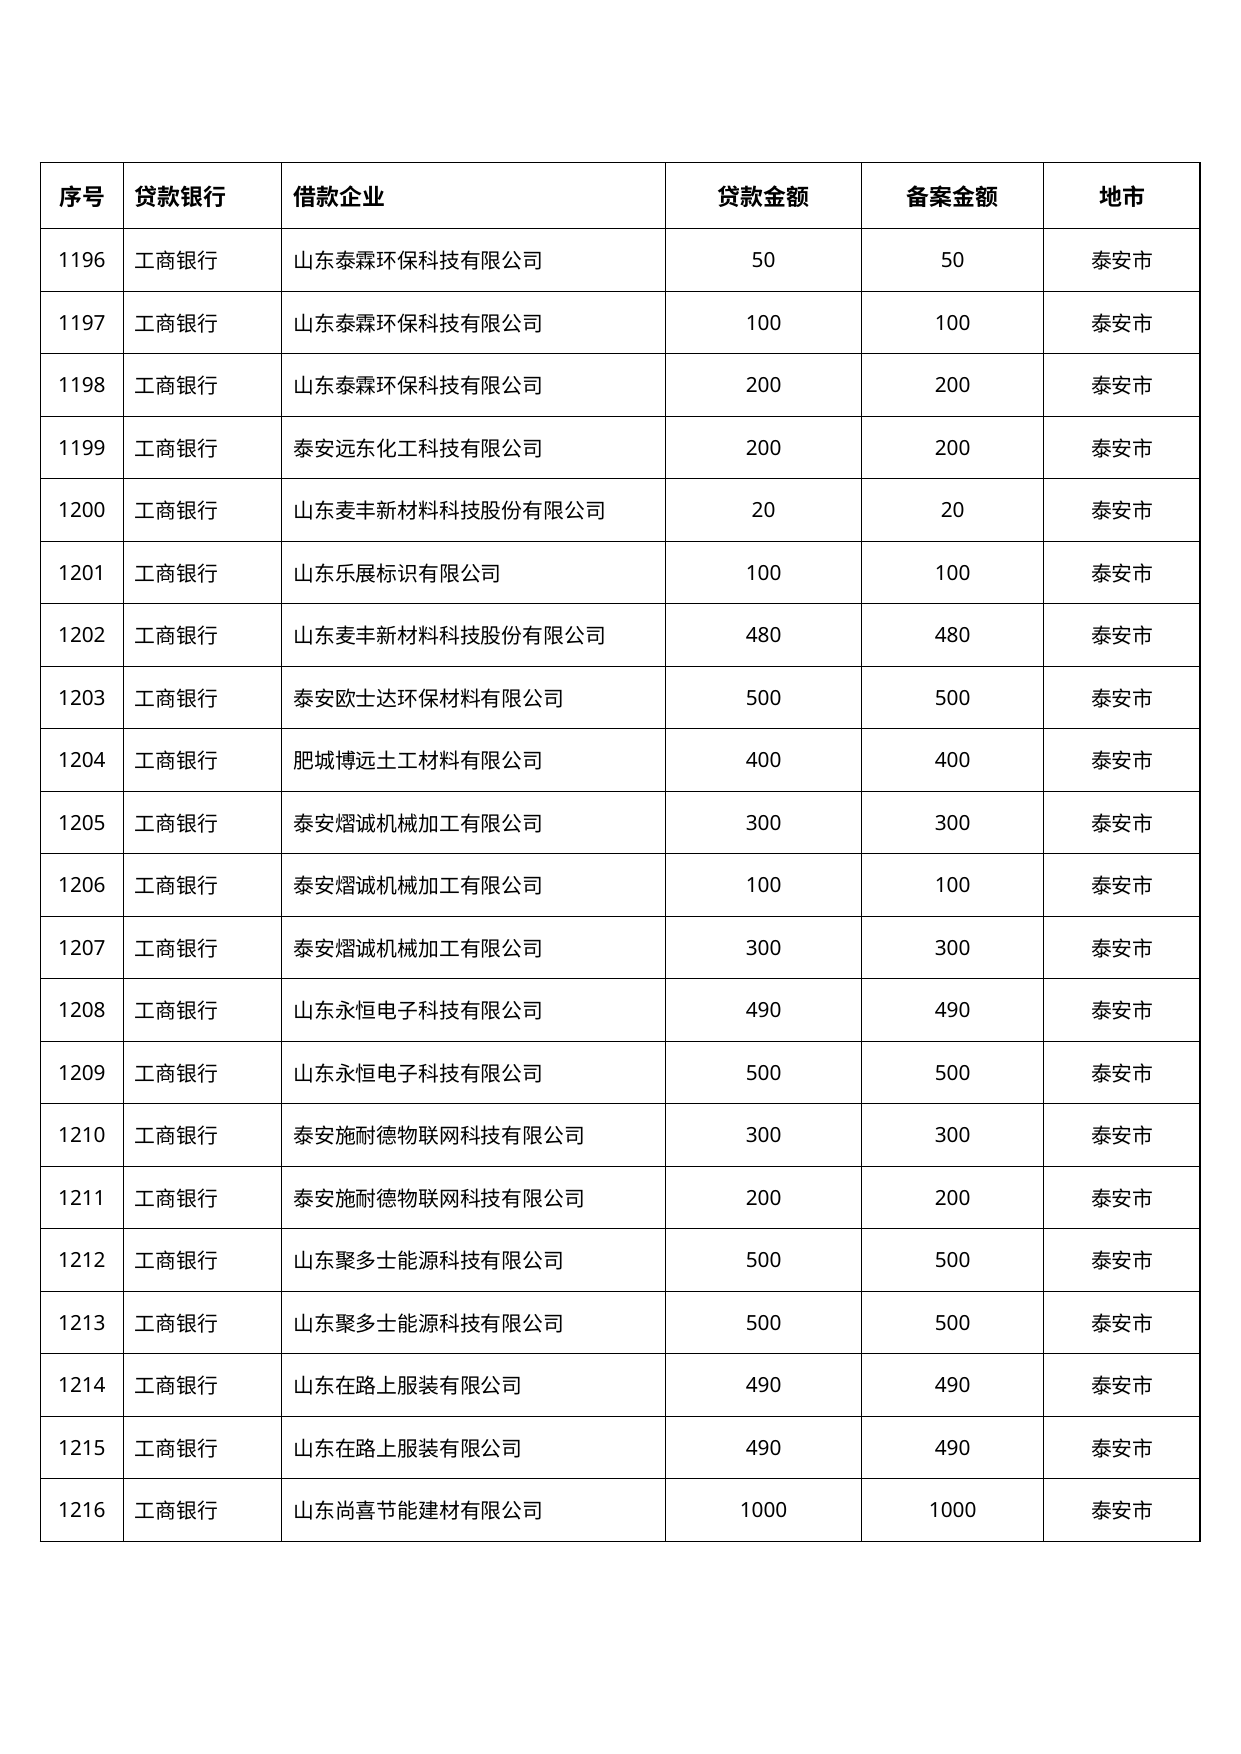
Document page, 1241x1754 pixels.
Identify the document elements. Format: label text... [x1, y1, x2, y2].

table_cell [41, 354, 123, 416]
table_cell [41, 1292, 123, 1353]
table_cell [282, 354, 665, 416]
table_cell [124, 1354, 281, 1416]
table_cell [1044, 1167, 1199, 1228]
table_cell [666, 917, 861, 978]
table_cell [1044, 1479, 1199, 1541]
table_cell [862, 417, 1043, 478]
table_header 贷款金额 [666, 163, 861, 228]
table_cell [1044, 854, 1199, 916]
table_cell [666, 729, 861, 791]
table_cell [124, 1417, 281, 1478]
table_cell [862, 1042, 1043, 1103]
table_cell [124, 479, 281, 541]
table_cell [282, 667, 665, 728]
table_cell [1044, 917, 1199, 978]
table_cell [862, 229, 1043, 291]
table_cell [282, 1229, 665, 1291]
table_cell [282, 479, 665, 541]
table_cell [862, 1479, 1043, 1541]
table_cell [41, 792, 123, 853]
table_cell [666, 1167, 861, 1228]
table_header 贷款银行 [124, 163, 281, 228]
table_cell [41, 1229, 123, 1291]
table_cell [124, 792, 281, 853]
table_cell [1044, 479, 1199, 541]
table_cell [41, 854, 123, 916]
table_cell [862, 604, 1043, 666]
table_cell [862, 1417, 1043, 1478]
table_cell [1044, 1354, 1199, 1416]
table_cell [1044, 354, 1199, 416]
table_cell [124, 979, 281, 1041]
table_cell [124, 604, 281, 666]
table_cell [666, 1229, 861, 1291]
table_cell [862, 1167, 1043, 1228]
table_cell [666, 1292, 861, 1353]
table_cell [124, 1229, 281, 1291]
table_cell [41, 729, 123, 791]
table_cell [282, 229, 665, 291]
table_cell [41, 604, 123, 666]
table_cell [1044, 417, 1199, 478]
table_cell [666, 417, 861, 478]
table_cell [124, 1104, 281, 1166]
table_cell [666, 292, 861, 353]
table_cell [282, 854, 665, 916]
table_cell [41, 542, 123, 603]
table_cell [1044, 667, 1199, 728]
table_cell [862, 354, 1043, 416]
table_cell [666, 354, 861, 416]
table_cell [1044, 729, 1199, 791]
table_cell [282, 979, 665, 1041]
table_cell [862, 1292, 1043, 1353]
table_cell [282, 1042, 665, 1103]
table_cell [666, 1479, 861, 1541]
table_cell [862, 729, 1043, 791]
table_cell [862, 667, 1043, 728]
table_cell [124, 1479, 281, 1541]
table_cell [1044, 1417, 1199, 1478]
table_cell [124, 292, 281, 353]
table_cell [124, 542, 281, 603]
table_header 序号 [41, 163, 123, 228]
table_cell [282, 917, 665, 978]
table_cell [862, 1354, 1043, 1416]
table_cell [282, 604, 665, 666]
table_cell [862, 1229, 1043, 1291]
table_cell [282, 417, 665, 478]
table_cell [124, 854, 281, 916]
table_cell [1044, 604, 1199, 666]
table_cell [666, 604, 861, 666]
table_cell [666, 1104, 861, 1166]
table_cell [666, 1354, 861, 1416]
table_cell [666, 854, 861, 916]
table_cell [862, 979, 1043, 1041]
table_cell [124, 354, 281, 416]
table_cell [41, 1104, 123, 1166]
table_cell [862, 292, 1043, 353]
table_header 备案金额 [862, 163, 1043, 228]
table_header 地市 [1044, 163, 1199, 228]
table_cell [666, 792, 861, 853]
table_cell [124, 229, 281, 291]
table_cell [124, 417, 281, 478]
table_header 借款企业 [282, 163, 665, 228]
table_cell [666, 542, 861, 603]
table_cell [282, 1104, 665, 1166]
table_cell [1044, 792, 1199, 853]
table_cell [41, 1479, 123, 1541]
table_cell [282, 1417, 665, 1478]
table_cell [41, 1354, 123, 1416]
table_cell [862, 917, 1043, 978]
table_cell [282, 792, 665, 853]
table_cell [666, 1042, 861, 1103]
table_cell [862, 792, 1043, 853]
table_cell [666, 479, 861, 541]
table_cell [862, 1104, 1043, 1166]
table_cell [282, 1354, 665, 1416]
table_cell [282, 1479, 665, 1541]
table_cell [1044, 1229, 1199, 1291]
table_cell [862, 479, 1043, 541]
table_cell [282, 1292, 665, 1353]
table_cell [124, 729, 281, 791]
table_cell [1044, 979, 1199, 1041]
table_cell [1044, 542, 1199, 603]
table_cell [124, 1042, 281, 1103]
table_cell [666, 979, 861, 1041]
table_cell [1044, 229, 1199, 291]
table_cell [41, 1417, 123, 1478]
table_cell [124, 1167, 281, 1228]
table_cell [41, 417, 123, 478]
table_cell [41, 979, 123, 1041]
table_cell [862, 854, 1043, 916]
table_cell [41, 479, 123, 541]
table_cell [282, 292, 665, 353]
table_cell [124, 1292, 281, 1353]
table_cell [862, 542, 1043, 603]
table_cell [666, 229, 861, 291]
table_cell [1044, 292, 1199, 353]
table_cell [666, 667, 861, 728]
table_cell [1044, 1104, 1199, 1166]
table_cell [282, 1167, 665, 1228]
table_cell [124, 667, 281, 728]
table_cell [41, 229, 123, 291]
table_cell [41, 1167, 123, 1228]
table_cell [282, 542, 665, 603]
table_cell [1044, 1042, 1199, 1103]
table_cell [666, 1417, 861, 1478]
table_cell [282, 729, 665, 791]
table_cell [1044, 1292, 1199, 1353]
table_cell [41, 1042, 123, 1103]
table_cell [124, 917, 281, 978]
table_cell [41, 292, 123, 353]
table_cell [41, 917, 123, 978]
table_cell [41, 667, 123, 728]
